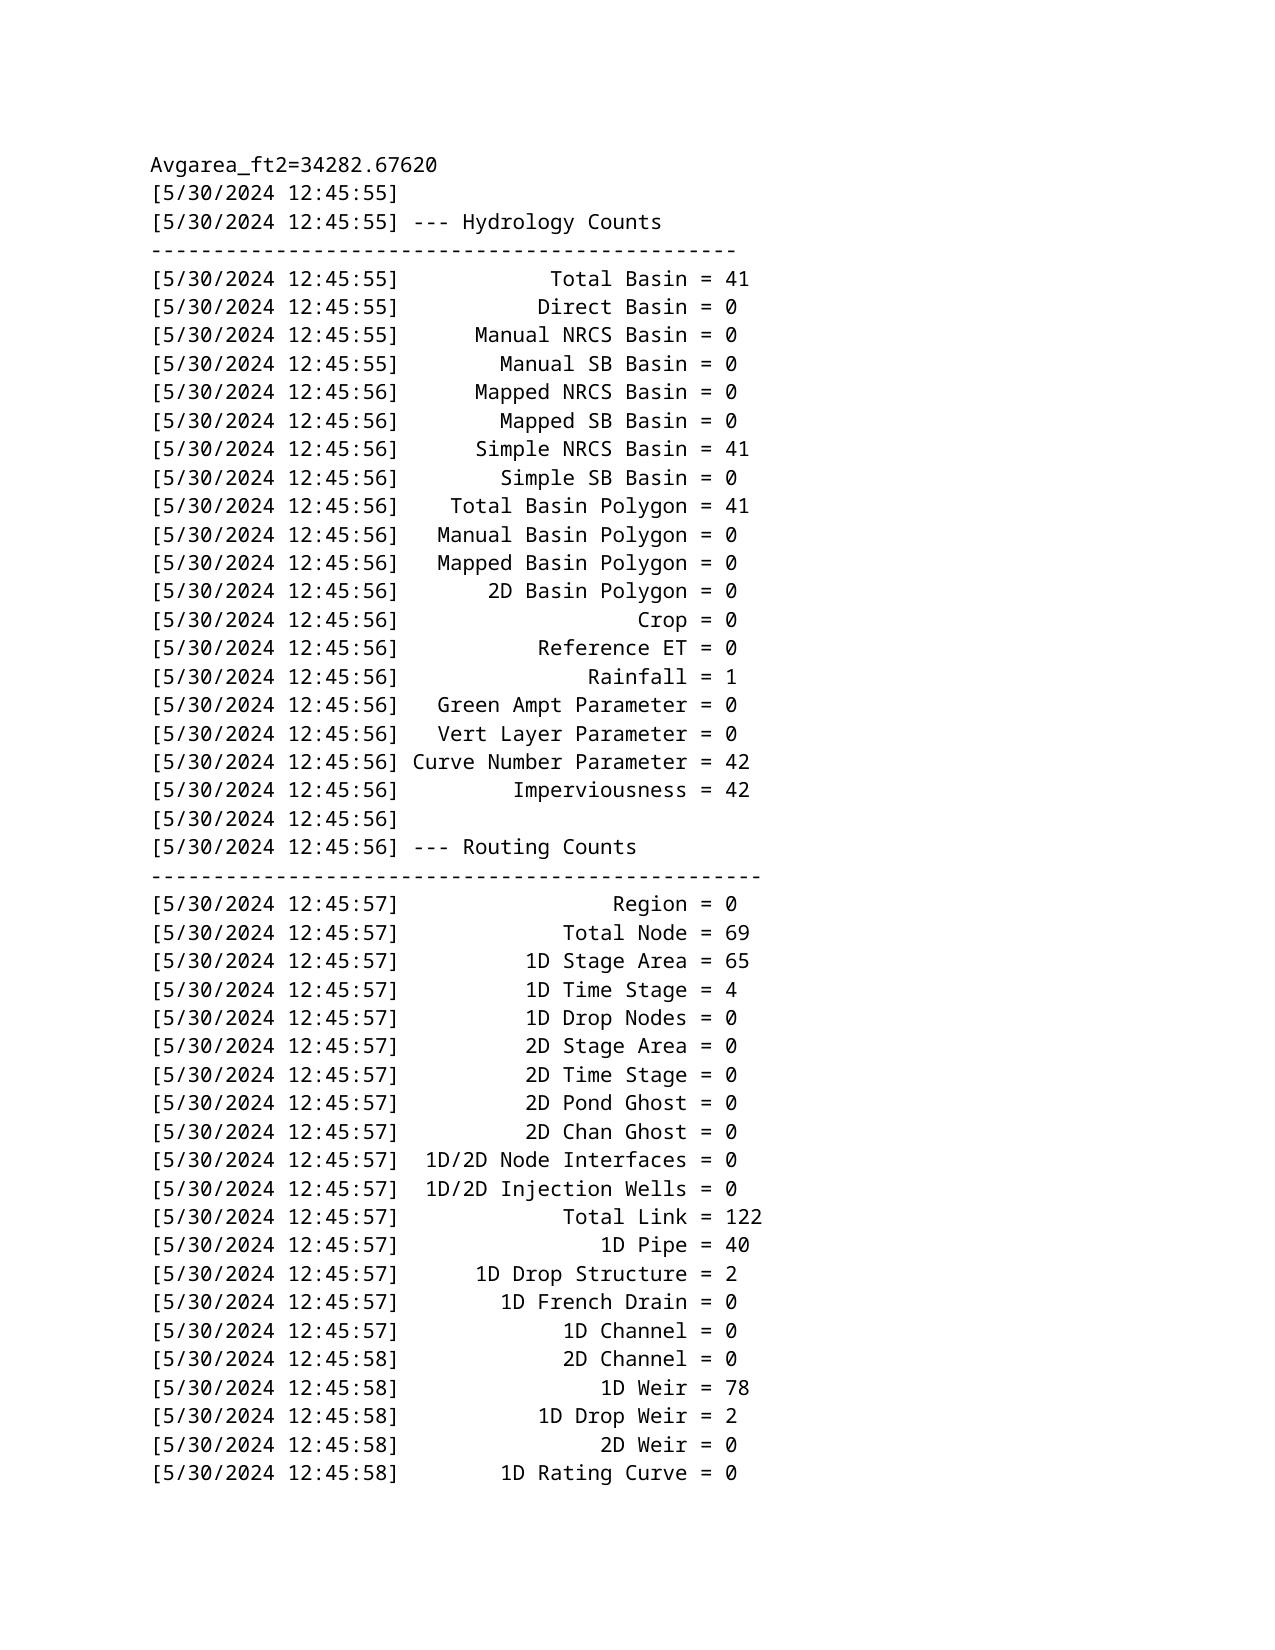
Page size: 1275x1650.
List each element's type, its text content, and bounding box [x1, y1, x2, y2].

text [5/30/2024 12:45:57] 1D French Drain = 0 [150, 1287, 1125, 1316]
text [5/30/2024 12:45:57] 2D Stage Area = 0 [150, 1032, 1125, 1060]
text [5/30/2024 12:45:57] Total Link = 122 [150, 1202, 1125, 1231]
text [5/30/2024 12:45:56] Crop = 0 [150, 605, 1125, 633]
text [5/30/2024 12:45:56] Vert Layer Parameter = 0 [150, 719, 1125, 747]
text [5/30/2024 12:45:55] Manual NRCS Basin = 0 [150, 321, 1125, 349]
text [5/30/2024 12:45:57] Region = 0 [150, 889, 1125, 918]
text [5/30/2024 12:45:56] [150, 804, 1125, 832]
text [5/30/2024 12:45:55] --- Hydrology Counts ----------------------------------------------- [150, 207, 1125, 264]
text [5/30/2024 12:45:55] Manual SB Basin = 0 [150, 349, 1125, 377]
text [5/30/2024 12:45:57] 2D Chan Ghost = 0 [150, 1117, 1125, 1145]
text [5/30/2024 12:45:57] 1D/2D Injection Wells = 0 [150, 1174, 1125, 1202]
text [5/30/2024 12:45:56] Total Basin Polygon = 41 [150, 491, 1125, 520]
text [5/30/2024 12:45:57] 2D Time Stage = 0 [150, 1060, 1125, 1088]
text [5/30/2024 12:45:58] 2D Channel = 0 [150, 1344, 1125, 1373]
text [5/30/2024 12:45:58] 2D Weir = 0 [150, 1430, 1125, 1458]
text [5/30/2024 12:45:56] Reference ET = 0 [150, 633, 1125, 662]
text [5/30/2024 12:45:56] Simple SB Basin = 0 [150, 463, 1125, 491]
text [5/30/2024 12:45:56] 2D Basin Polygon = 0 [150, 577, 1125, 605]
text [5/30/2024 12:45:57] 1D Drop Nodes = 0 [150, 1003, 1125, 1032]
text [5/30/2024 12:45:57] 1D Pipe = 40 [150, 1231, 1125, 1259]
text [5/30/2024 12:45:55] Direct Basin = 0 [150, 292, 1125, 321]
text [5/30/2024 12:45:56] Mapped Basin Polygon = 0 [150, 548, 1125, 577]
text [5/30/2024 12:45:57] 1D Channel = 0 [150, 1316, 1125, 1344]
text [5/30/2024 12:45:58] 1D Rating Curve = 0 [150, 1458, 1125, 1487]
text [5/30/2024 12:45:57] 1D/2D Node Interfaces = 0 [150, 1145, 1125, 1174]
text [5/30/2024 12:45:56] Rainfall = 1 [150, 662, 1125, 690]
text [5/30/2024 12:45:56] Mapped SB Basin = 0 [150, 406, 1125, 434]
text [5/30/2024 12:45:57] 1D Drop Structure = 2 [150, 1259, 1125, 1287]
text [5/30/2024 12:45:56] Imperviousness = 42 [150, 776, 1125, 804]
text [5/30/2024 12:45:57] Total Node = 69 [150, 918, 1125, 946]
text [5/30/2024 12:45:56] --- Routing Counts ------------------------------------------------- [150, 832, 1125, 889]
text [5/30/2024 12:45:56] Simple NRCS Basin = 41 [150, 434, 1125, 463]
text [5/30/2024 12:45:57] 1D Stage Area = 65 [150, 946, 1125, 975]
text [5/30/2024 12:45:57] 1D Time Stage = 4 [150, 975, 1125, 1003]
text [150, 150, 1125, 178]
text [5/30/2024 12:45:56] Curve Number Parameter = 42 [150, 747, 1125, 776]
text [5/30/2024 12:45:57] 2D Pond Ghost = 0 [150, 1088, 1125, 1117]
text [5/30/2024 12:45:56] Manual Basin Polygon = 0 [150, 520, 1125, 548]
text [5/30/2024 12:45:55] Total Basin = 41 [150, 264, 1125, 292]
text [5/30/2024 12:45:58] 1D Drop Weir = 2 [150, 1401, 1125, 1430]
text [5/30/2024 12:45:58] 1D Weir = 78 [150, 1373, 1125, 1401]
text [5/30/2024 12:45:56] Green Ampt Parameter = 0 [150, 690, 1125, 719]
text [5/30/2024 12:45:55] [150, 178, 1125, 207]
text [5/30/2024 12:45:56] Mapped NRCS Basin = 0 [150, 377, 1125, 406]
